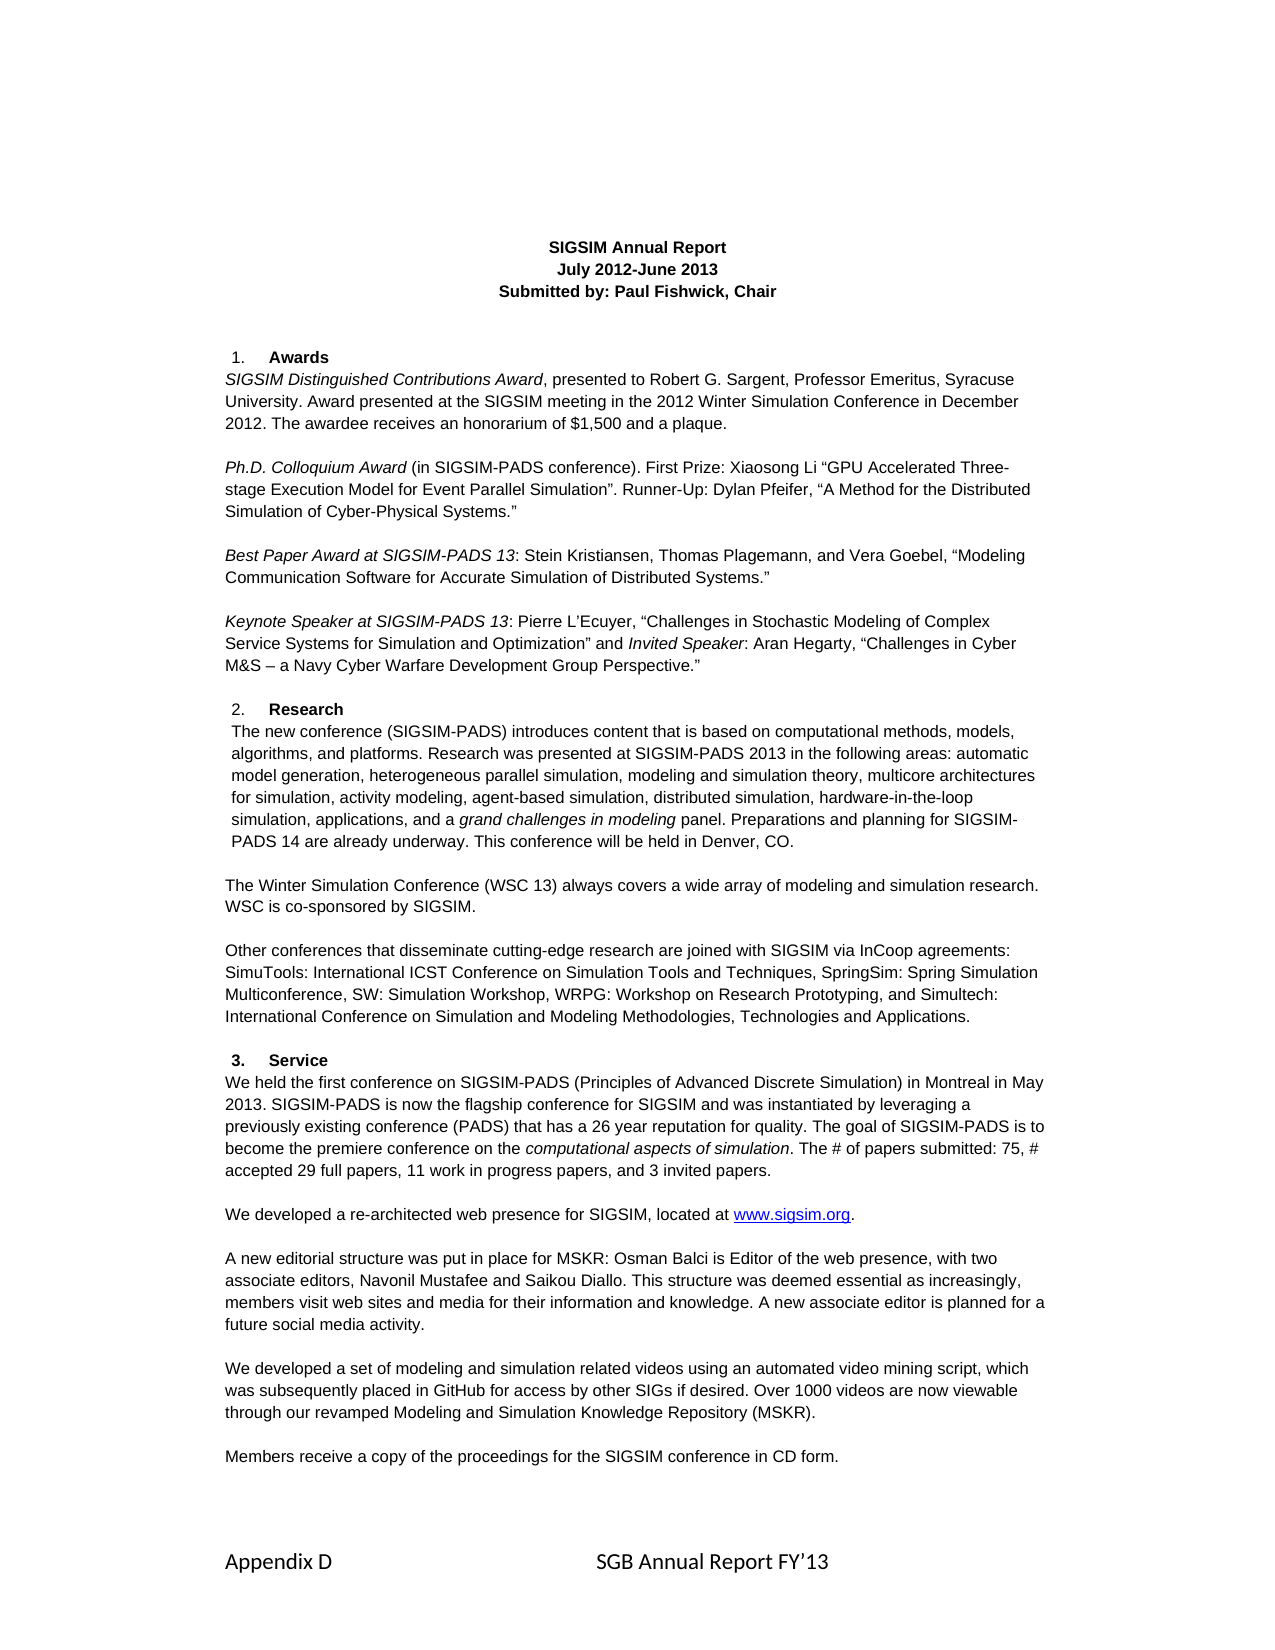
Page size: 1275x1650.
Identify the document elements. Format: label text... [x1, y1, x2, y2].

text Best Paper Award at SIGSIM-PADS 13: Stein Kristiansen, Thomas Plagemann, and Vera Goebel, “Modeling Communication Software for Accurate Simulation of Distributed Systems.” [225, 546, 1050, 587]
text SIGSIM Distinguished Contributions Award, presented to Robert G. Sargent, Professor Emeritus, Syracuse University. Award presented at the SIGSIM meeting in the 2012 Winter Simulation Conference in December 2012. The awardee receives an honorarium of $1,500 and a plaque. [225, 370, 1050, 433]
text The Winter Simulation Conference (WSC 13) always covers a wide array of modeling and simulation research. WSC is co-sponsored by SIGSIM. [225, 875, 1050, 916]
text Ph.D. Colloquium Award (in SIGSIM-PADS conference). First Prize: Xiaosong Li “GPU Accelerated Three-stage Execution Model for Event Parallel Simulation”. Runner-Up: Dylan Pfeifer, “A Method for the Distributed Simulation of Cyber-Physical Systems.” [225, 458, 1050, 521]
text Keynote Speaker at SIGSIM-PADS 13: Pierre L’Ecuyer, “Challenges in Stochastic Modeling of Complex Service Systems for Simulation and Optimization” and Invited Speaker: Aran Hegarty, “Challenges in Cyber M&S – a Navy Cyber Warfare Development Group Perspective.” [225, 612, 1050, 675]
text Members receive a copy of the proceedings for the SIGSIM conference in CD form. [225, 1447, 1050, 1466]
text We developed a set of modeling and simulation related videos using an automated video mining script, which was subsequently placed in GitHub for access by other SIGs if desired. Over 1000 videos are now viewable through our revamped Modeling and Simulation Knowledge Repository (MSKR). [225, 1359, 1050, 1422]
text July 2012-June 2013 [225, 260, 1050, 279]
text We held the first conference on SIGSIM-PADS (Principles of Advanced Discrete Simulation) in Montreal in May 2013. SIGSIM-PADS is now the flagship conference for SIGSIM and was instantiated by leveraging a previously existing conference (PADS) that has a 26 year reputation for quality. The goal of SIGSIM-PADS is to become the premiere conference on the computational aspects of simulation. The # of papers submitted: 75, # accepted 29 full papers, 11 work in progress papers, and 3 invited papers. [225, 1073, 1050, 1180]
text The new conference (SIGSIM-PADS) introduces content that is based on computational methods, models, algorithms, and platforms. Research was presented at SIGSIM-PADS 2013 in the following areas: automatic model generation, heterogeneous parallel simulation, modeling and simulation theory, multicore architectures for simulation, activity modeling, agent-based simulation, distributed simulation, hardware-in-the-loop simulation, applications, and a grand challenges in modeling panel. Preparations and planning for SIGSIM-PADS 14 are already underway. This conference will be held in Denver, CO. [231, 721, 1050, 851]
list Research [231, 699, 1050, 719]
text SIGSIM Annual Report [225, 238, 1050, 257]
text Other conferences that disseminate cutting-edge research are joined with SIGSIM via InCoop agreements: SimuTools: International ICST Conference on Simulation Tools and Techniques, SpringSim: Spring Simulation Multiconference, SW: Simulation Workshop, WRPG: Workshop on Research Prototyping, and Simultech: International Conference on Simulation and Modeling Methodologies, Technologies and Applications. [225, 941, 1050, 1026]
text We developed a re-architected web presence for SIGSIM, located at www.sigsim.org. [225, 1205, 1050, 1224]
text A new editorial structure was put in place for MSKR: Osman Balci is Editor of the web presence, with two associate editors, Navonil Mustafee and Saikou Diallo. This structure was deemed essential as increasingly, members visit web sites and media for their information and knowledge. A new associate editor is planned for a future social media activity. [225, 1249, 1050, 1334]
list Service [231, 1051, 1050, 1070]
list Awards [231, 348, 1050, 367]
text Submitted by: Paul Fishwick, Chair [225, 282, 1050, 301]
